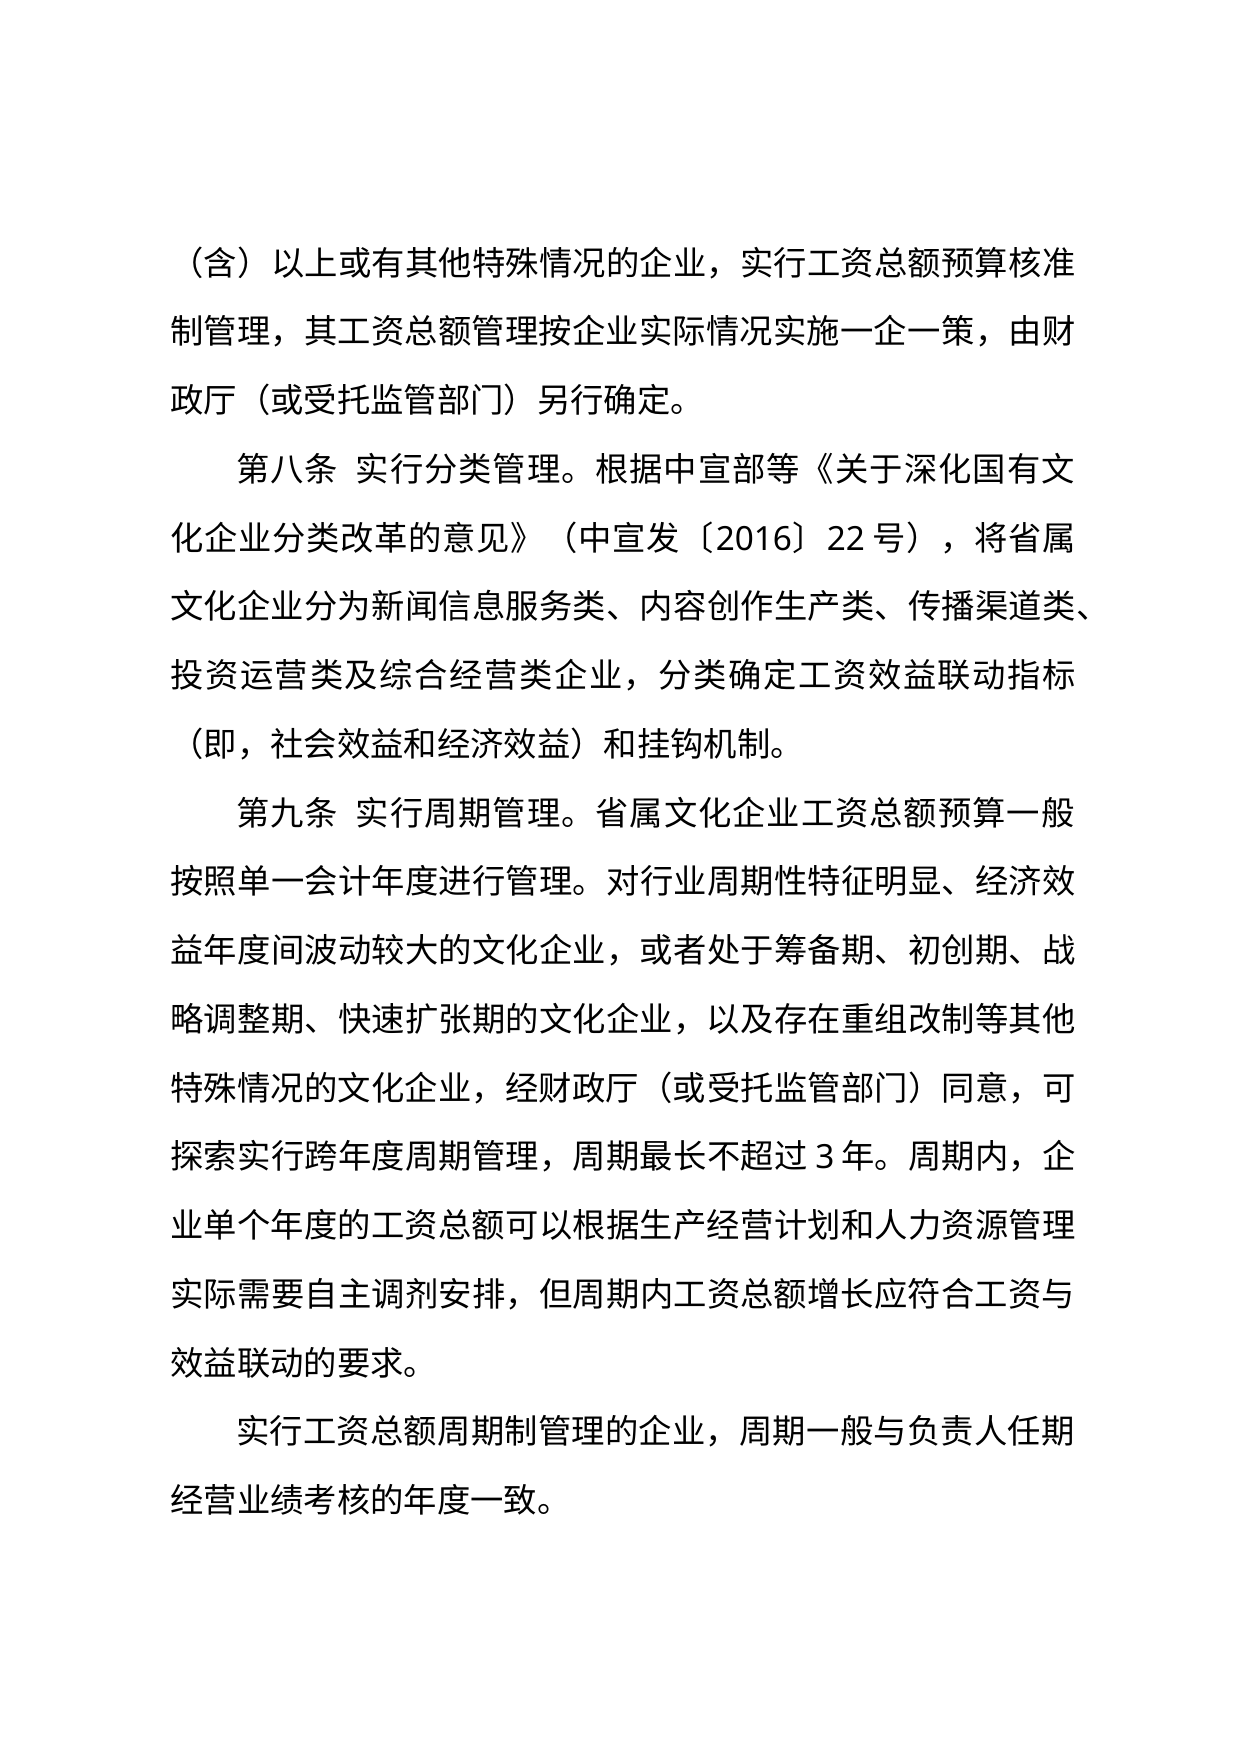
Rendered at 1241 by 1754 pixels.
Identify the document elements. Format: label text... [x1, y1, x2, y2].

text 第九条 实行周期管理。省属文化企业工资总额预算一般按照单一会计年度进行管理。对行业周期性特征明显、经济效益年度间波动较大的文化企业，或者处于筹备期、初创期、战略调整期、快速扩张期的文化企业，以及存在重组改制等其他特殊情况的文化企业，经财政厅（或受托监管部门）同意，可探索实行跨年度周期管理，周期最长不超过3年。周期内，企业单个年度的工资总额可以根据生产经营计划和人力资源管理实际需要自主调剂安排，但周期内工资总额增长应符合工资与效益联动的要求。 [170, 770, 1076, 1389]
text 第八条 实行分类管理。根据中宣部等《关于深化国有文化企业分类改革的意见》（中宣发〔2016〕22号），将省属文化企业分为新闻信息服务类、内容创作生产类、传播渠道类、投资运营类及综合经营类企业，分类确定工资效益联动指标（即，社会效益和经济效益）和挂钩机制。 [170, 426, 1076, 770]
text 实行工资总额周期制管理的企业，周期一般与负责人任期经营业绩考核的年度一致。 [170, 1389, 1076, 1526]
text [170, 220, 1076, 426]
